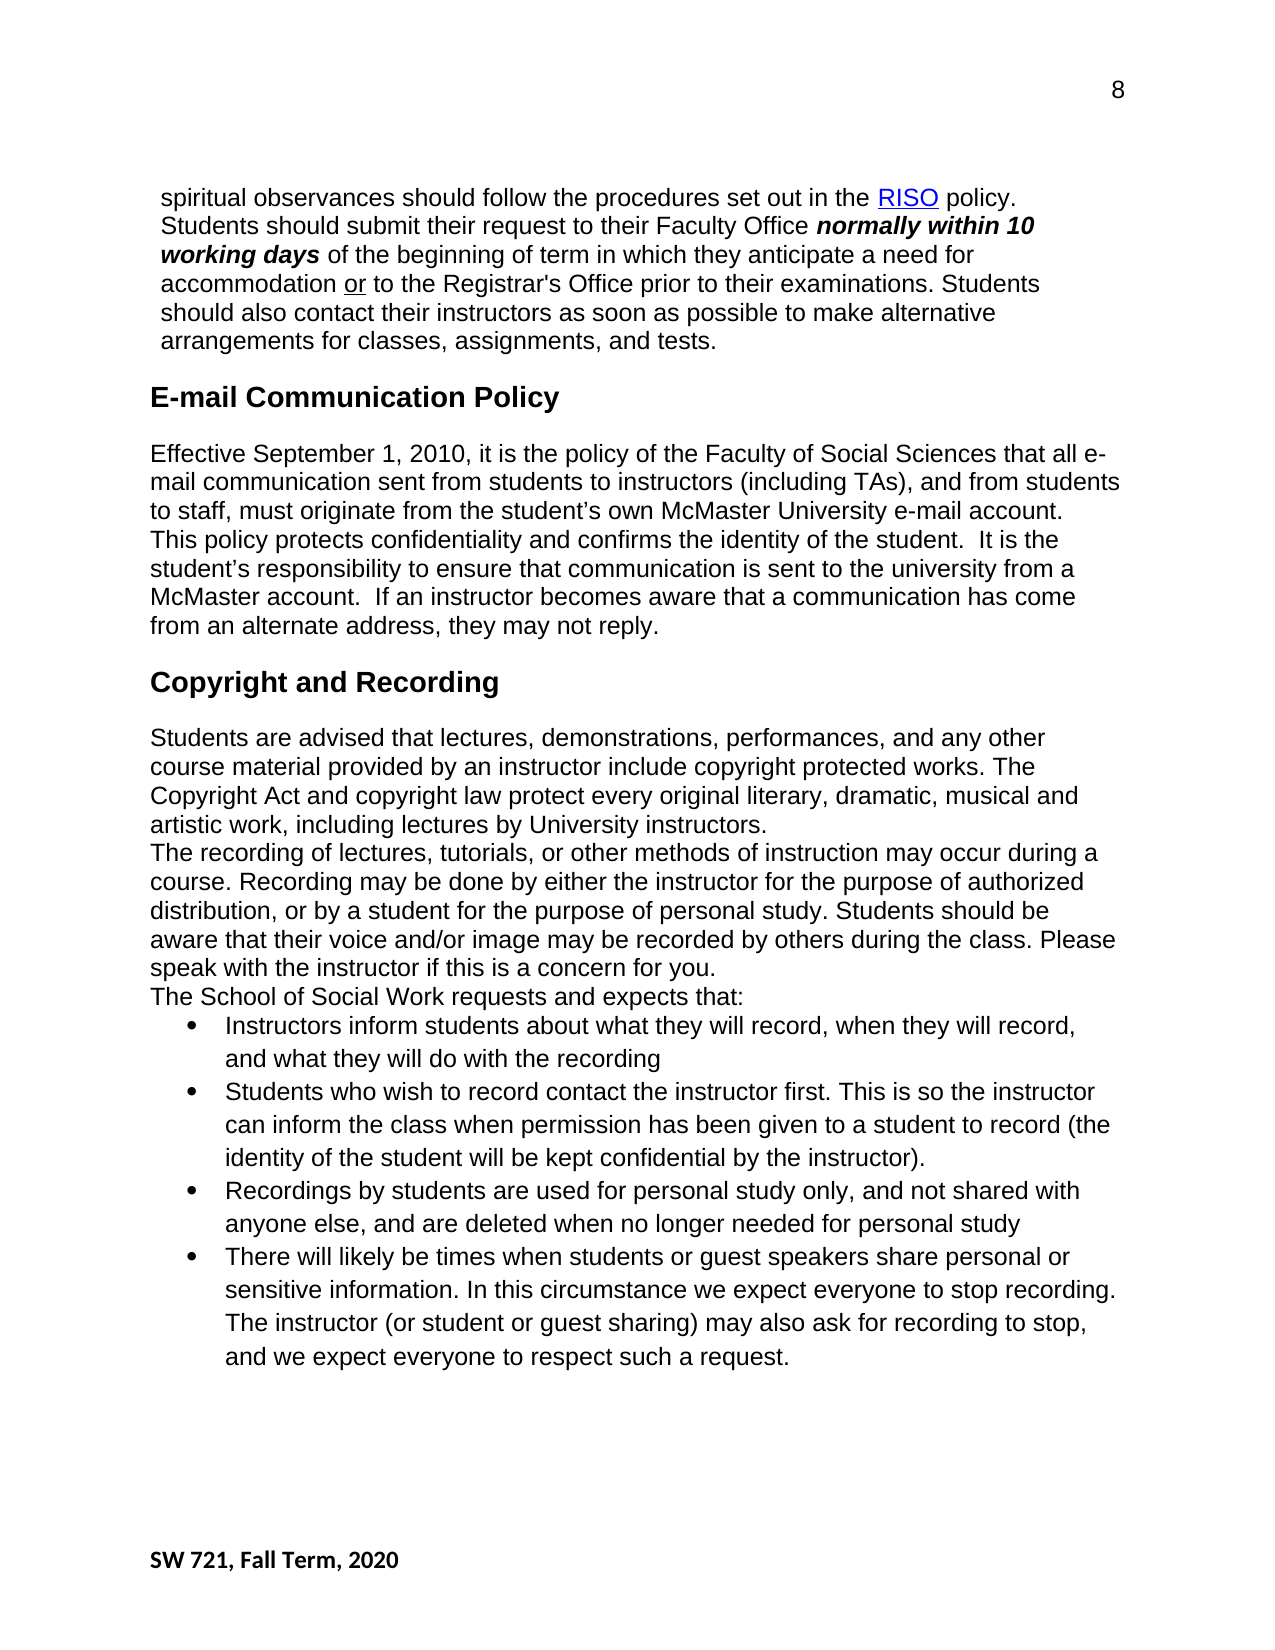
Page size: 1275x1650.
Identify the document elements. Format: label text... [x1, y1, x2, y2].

text The School of Social Work requests and expects that: [150, 982, 1125, 1011]
text Students are advised that lectures, demonstrations, performances, and any other course material provided by an instructor include copyright protected works. The Copyright Act and copyright law protect every original literary, dramatic, musical and artistic work, including lectures by University instructors. [150, 723, 1125, 838]
list There will likely be times when students or guest speakers share personal or sensitive information. In this circumstance we expect everyone to stop recording. The instructor (or student or guest sharing) may also ask for recording to stop, and we expect everyone to respect such a request. [187, 1242, 1125, 1370]
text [160, 182, 1094, 355]
list Instructors inform students about what they will record, when they will record, and what they will do with the recording [187, 1011, 1125, 1073]
list Recordings by students are used for personal study only, and not shared with anyone else, and are deleted when no longer needed for personal study [187, 1176, 1125, 1238]
subtitle E-mail Communication Policy [150, 380, 1125, 413]
text The recording of lectures, tutorials, or other methods of instruction may occur during a course. Recording may be done by either the instructor for the purpose of authorized distribution, or by a student for the purpose of personal study. Students should be aware that their voice and/or image may be recorded by others during the class. Please speak with the instructor if this is a concern for you. [150, 838, 1125, 982]
list Students who wish to record contact the instructor first. This is so the instructor can inform the class when permission has been given to a student to record (the identity of the student will be kept confidential by the instructor). [187, 1077, 1125, 1172]
text Effective September 1, 2010, it is the policy of the Faculty of Social Sciences that all e-mail communication sent from students to instructors (including TAs), and from students to staff, must originate from the student’s own McMaster University e-mail account. This policy protects confidentiality and confirms the identity of the student. It is the student’s responsibility to ensure that communication is sent to the university from a McMaster account. If an instructor becomes aware that a communication has come from an alternate address, they may not reply. [150, 438, 1125, 640]
subtitle Copyright and Recording [150, 665, 1125, 698]
